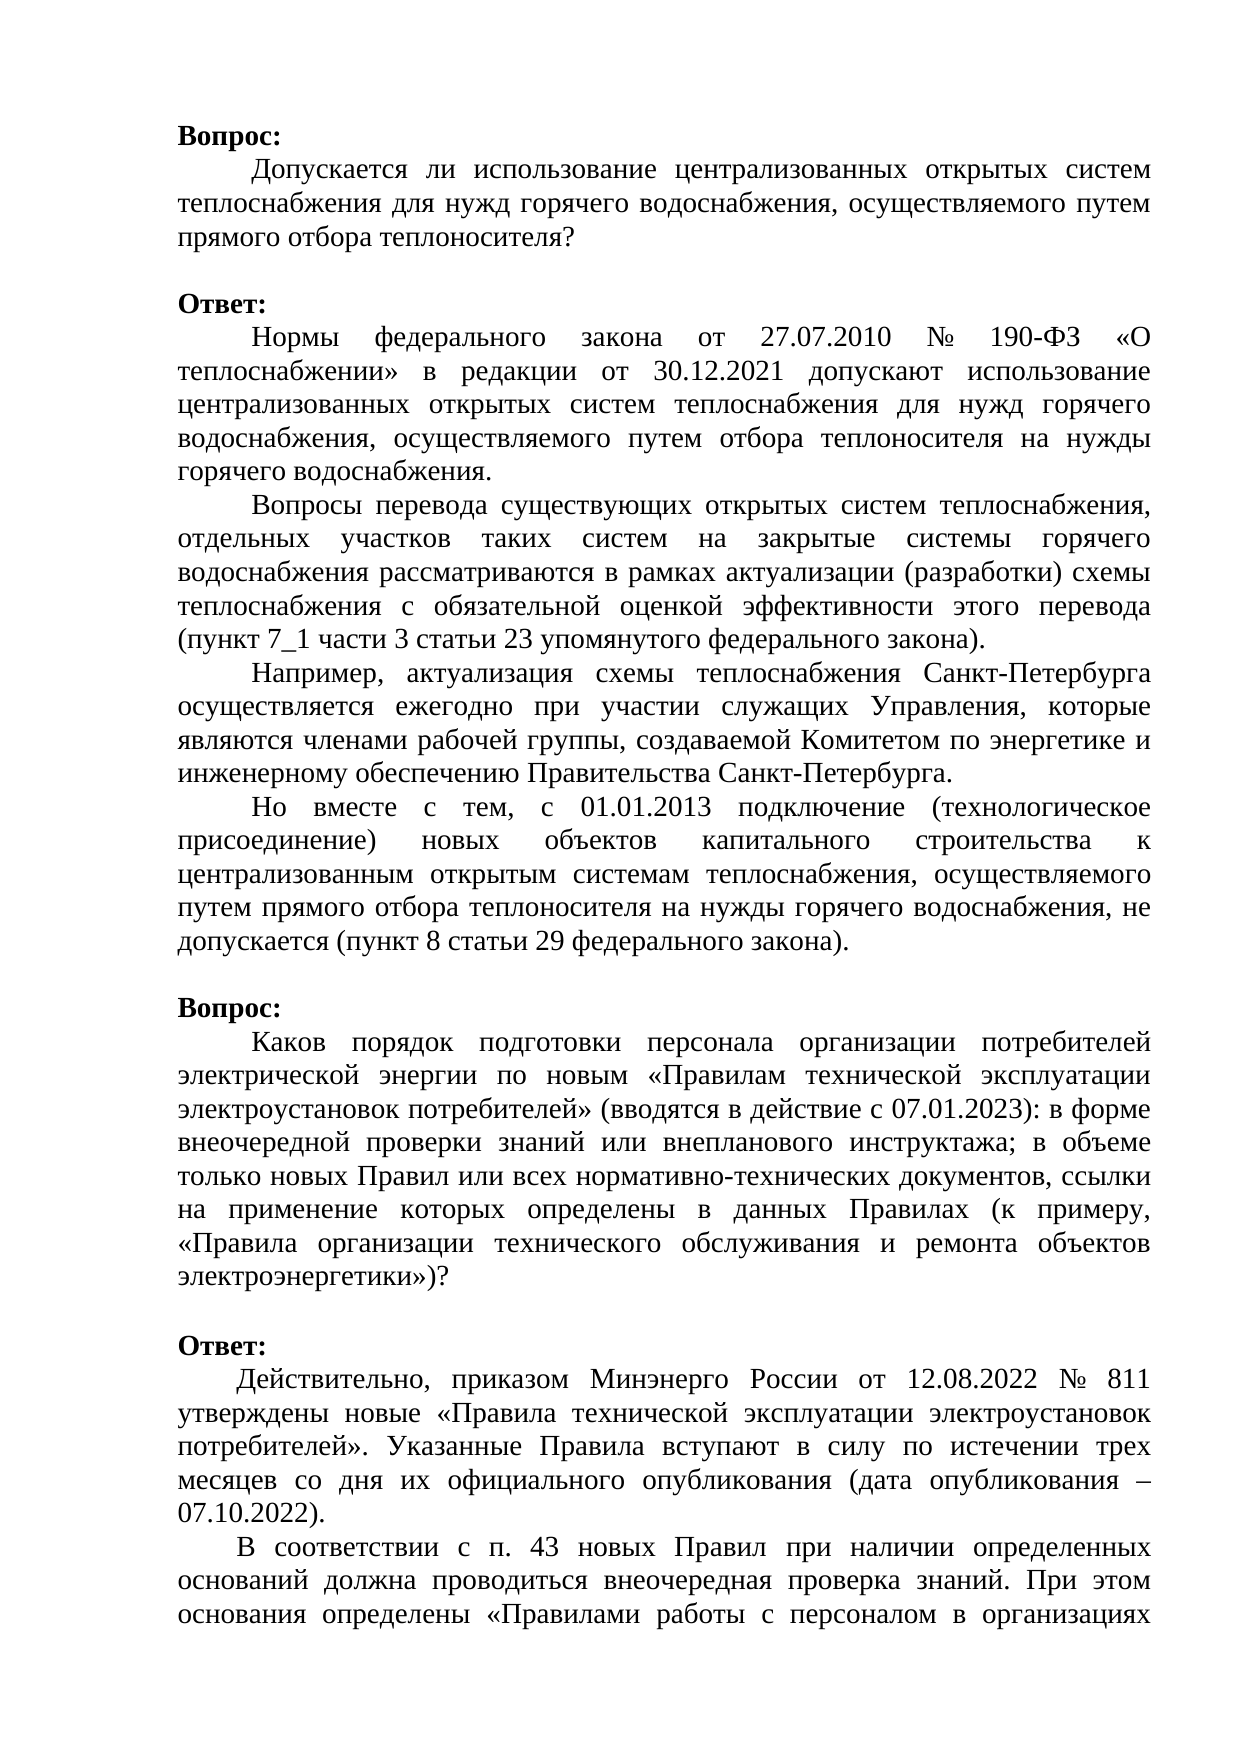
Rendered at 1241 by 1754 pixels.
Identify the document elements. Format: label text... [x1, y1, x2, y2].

text Нормы федерального закона от 27.07.2010 № 190-ФЗ «О теплоснабжении» в редакции от 30.12.2021 допускают использование централизованных открытых систем теплоснабжения для нужд горячего водоснабжения, осуществляемого путем отбора теплоносителя на нужды горячего водоснабжения. [177, 319, 1152, 487]
text Вопросы перевода существующих открытых систем теплоснабжения, отдельных участков таких систем на закрытые системы горячего водоснабжения рассматриваются в рамках актуализации (разработки) схемы теплоснабжения с обязательной оценкой эффективности этого перевода (пункт 7_1 части 3 статьи 23 упомянутого федерального закона). [177, 487, 1152, 655]
text Вопрос: [177, 118, 1152, 152]
text Ответ: [177, 1328, 1152, 1361]
text Вопрос: [177, 990, 1152, 1024]
text Каков порядок подготовки персонала организации потребителей электрической энергии по новым «Правилам технической эксплуатации электроустановок потребителей» (вводятся в действие с 07.01.2023): в форме внеочередной проверки знаний или внепланового инструктажа; в объеме только новых Правил или всех нормативно-технических документов, ссылки на применение которых определены в данных Правилах (к примеру, «Правила организации технического обслуживания и ремонта объектов электроэнергетики»)? [177, 1024, 1152, 1292]
text Допускается ли использование централизованных открытых систем теплоснабжения для нужд горячего водоснабжения, осуществляемого путем прямого отбора теплоносителя? [177, 152, 1152, 252]
text Действительно, приказом Минэнерго России от 12.08.2022 № 811 утверждены новые «Правила технической эксплуатации электроустановок потребителей». Указанные Правила вступают в силу по истечении трех месяцев со дня их официального опубликования (дата опубликования – 07.10.2022). [177, 1361, 1152, 1529]
text Но вместе с тем, с 01.01.2013 подключение (технологическое присоединение) новых объектов капитального строительства к централизованным открытым системам теплоснабжения, осуществляемого путем прямого отбора теплоносителя на нужды горячего водоснабжения, не допускается (пункт 8 статьи 29 федерального закона). [177, 789, 1152, 957]
text Например, актуализация схемы теплоснабжения Санкт-Петербурга осуществляется ежегодно при участии служащих Управления, которые являются членами рабочей группы, создаваемой Комитетом по энергетике и инженерному обеспечению Правительства Санкт-Петербурга. [177, 655, 1152, 789]
text Ответ: [177, 286, 1152, 319]
